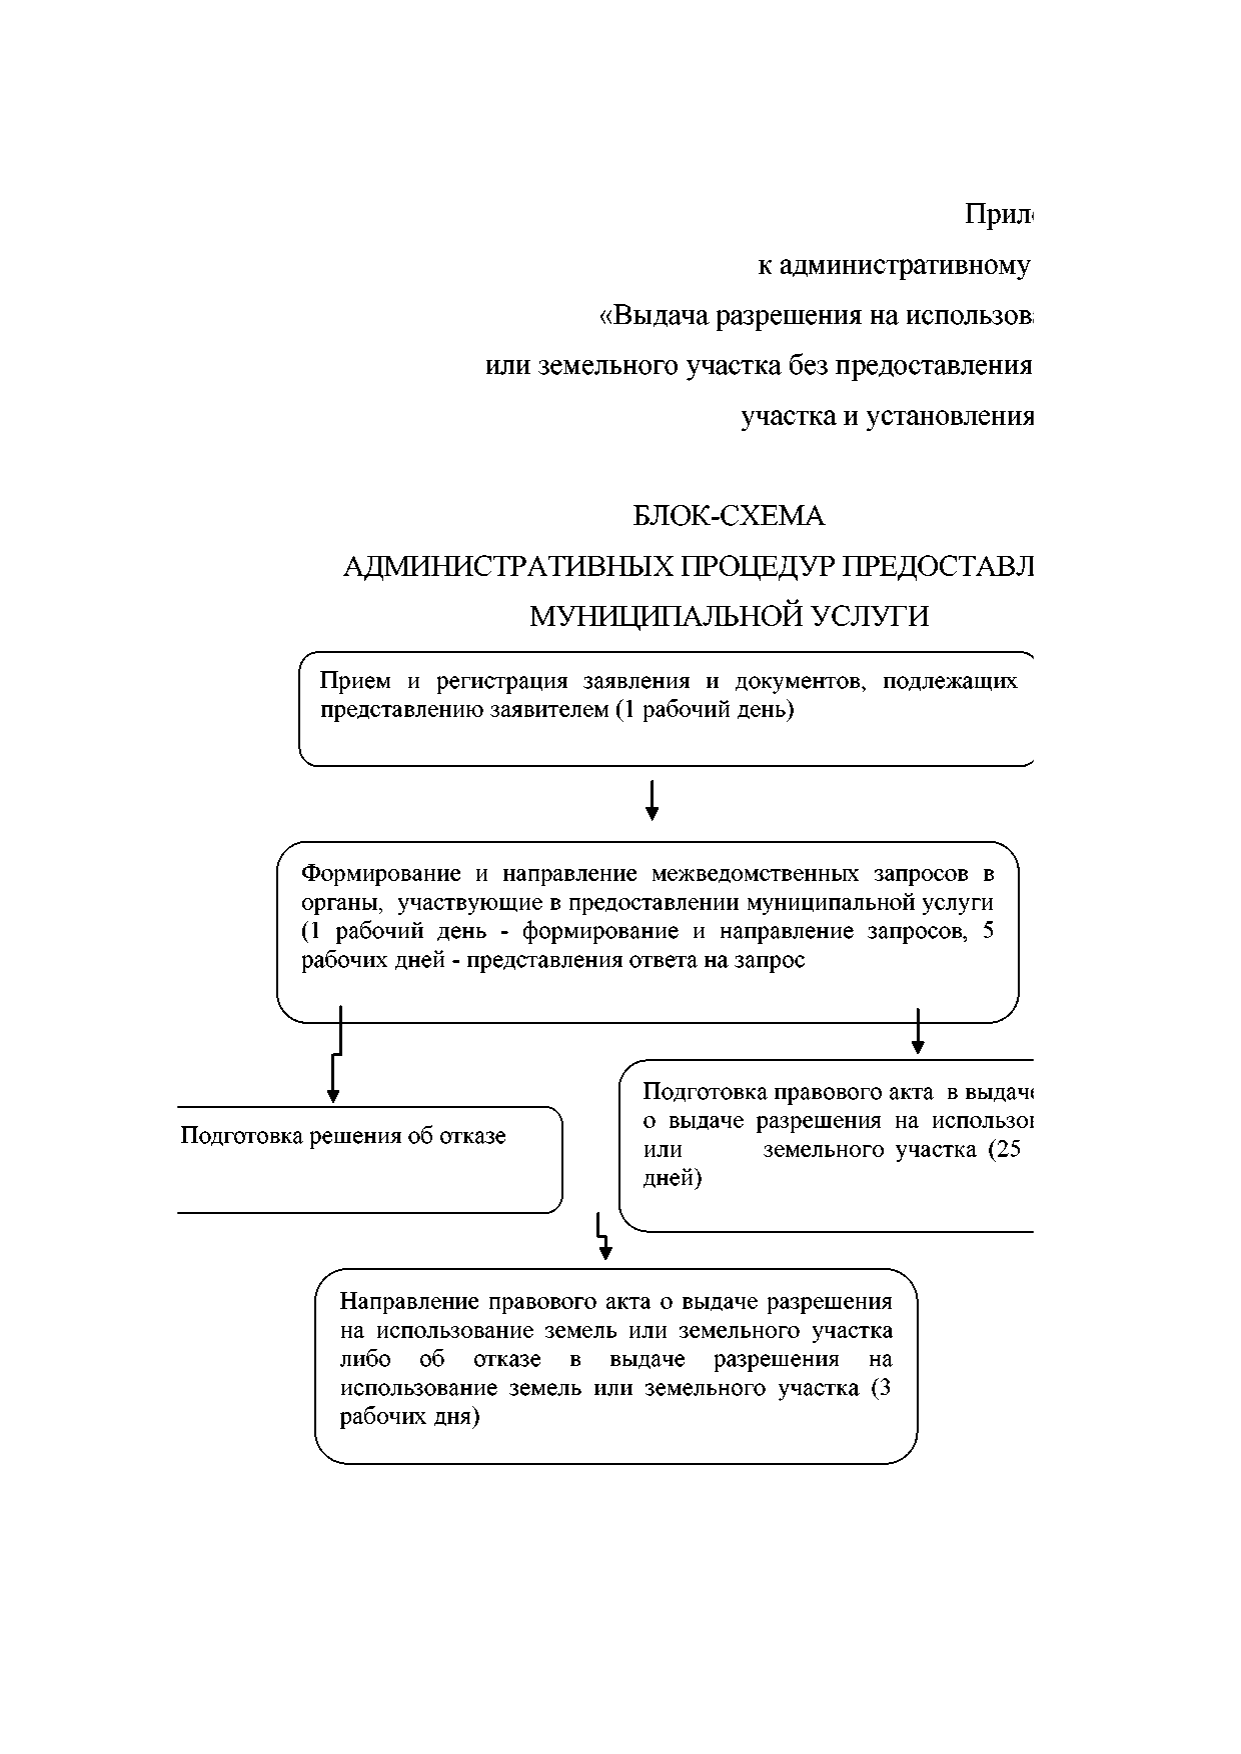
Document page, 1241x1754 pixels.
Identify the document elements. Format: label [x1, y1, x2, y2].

picture [177, 118, 1034, 1691]
